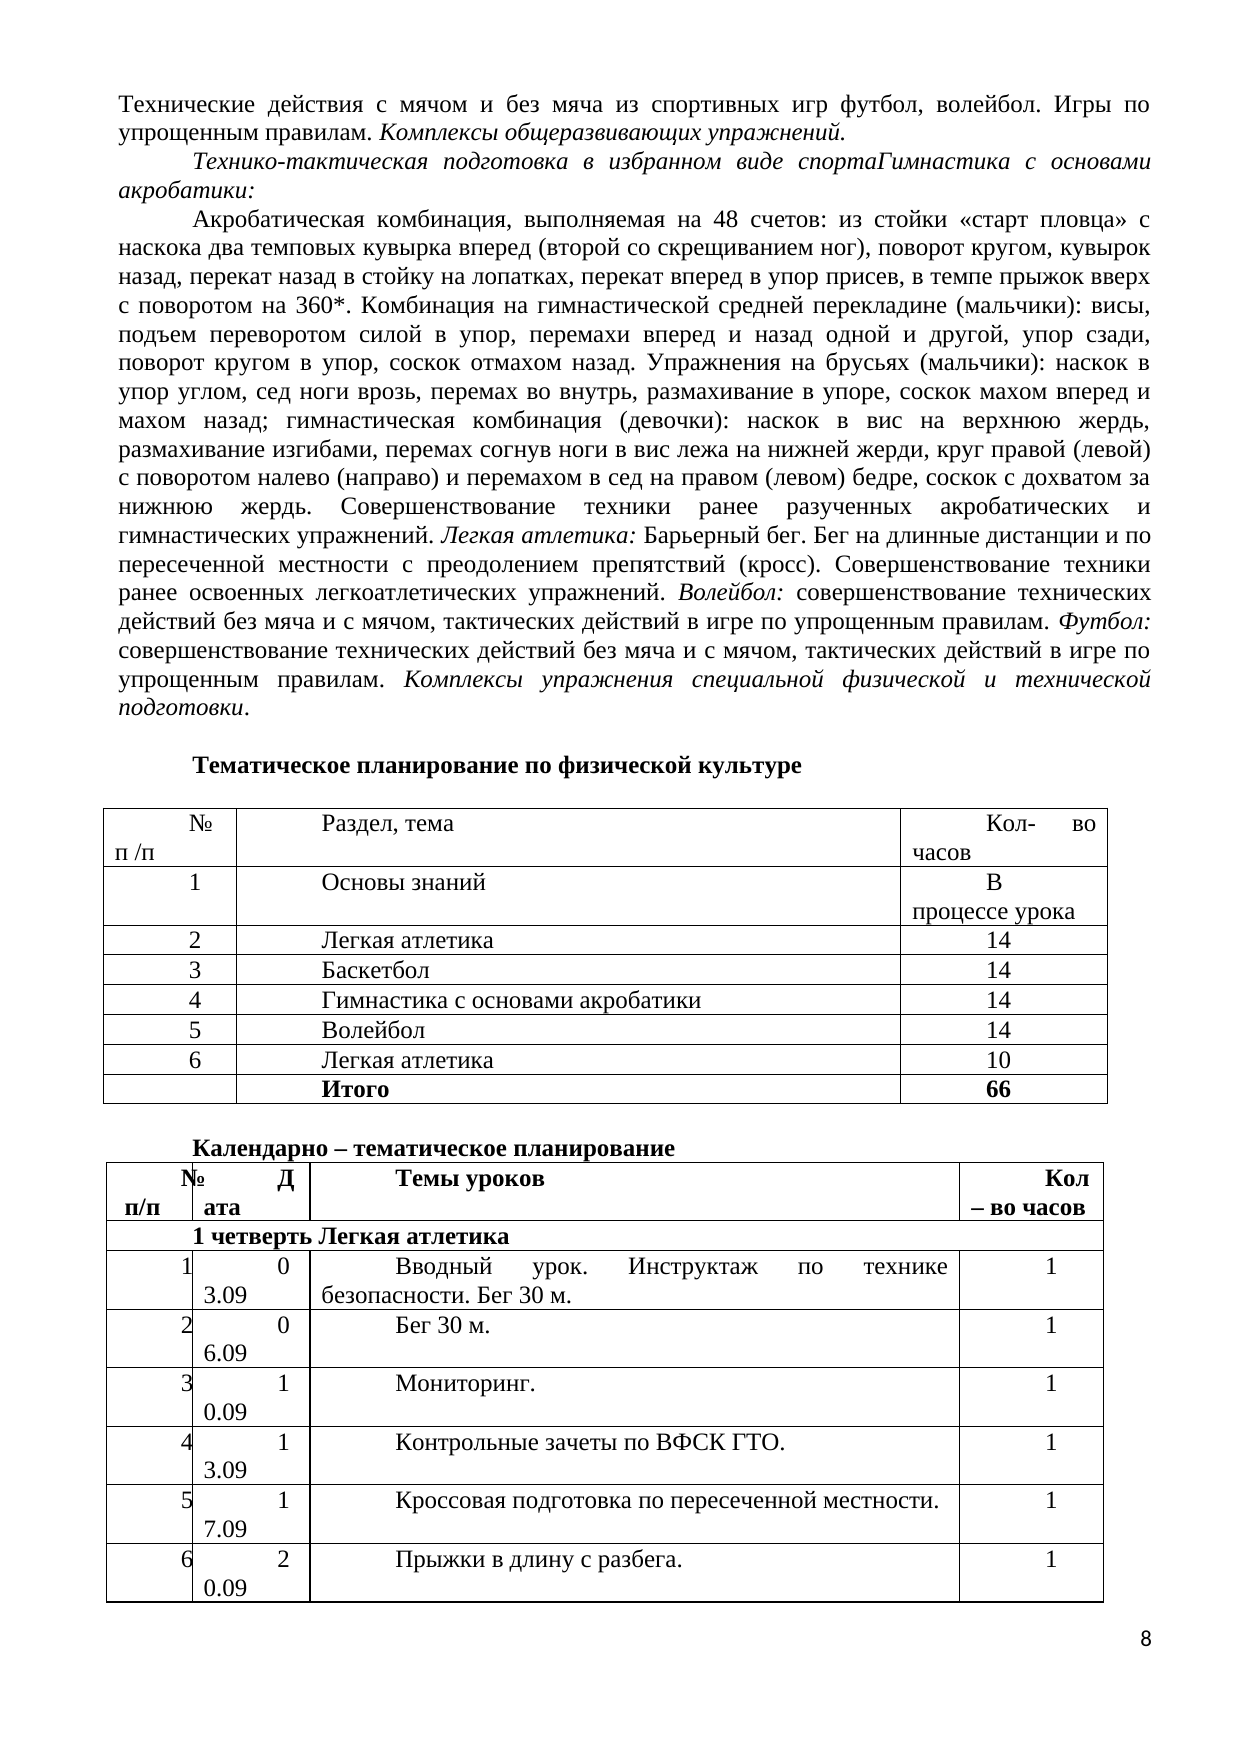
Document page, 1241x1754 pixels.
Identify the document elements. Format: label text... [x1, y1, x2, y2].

table_cell 14 [901, 985, 1107, 1014]
table_cell 20.09 [193, 1544, 309, 1601]
table_header Дата [193, 1163, 309, 1220]
text Технико-тактическая подготовка в избранном виде спортаГимнастика с основами акробатики: [118, 146, 1152, 204]
table_cell 1 четверть Легкая атлетика [107, 1221, 1103, 1250]
text Календарно – тематическое планирование [118, 1133, 1152, 1162]
table_cell Баскетбол [237, 955, 900, 984]
table_cell Гимнастика с основами акробатики [237, 985, 900, 1014]
table_cell 1 [960, 1310, 1103, 1367]
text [118, 89, 1152, 146]
table_cell 14 [901, 926, 1107, 954]
table_cell 4 [107, 1427, 192, 1484]
table_cell 1 [960, 1427, 1103, 1484]
table_cell Кроссовая подготовка по пересеченной местности. [311, 1485, 959, 1543]
table_cell Основы знаний [237, 867, 900, 924]
table_cell Волейбол [237, 1015, 900, 1044]
table_header Кол- во часов [901, 809, 1107, 866]
table_cell 3 [104, 955, 236, 984]
table_cell [104, 1075, 236, 1103]
table_cell 14 [901, 955, 1107, 984]
table_cell 2 [107, 1310, 192, 1367]
table_cell 03.09 [193, 1251, 309, 1309]
table_cell 3 [107, 1368, 192, 1426]
text Акробатическая комбинация, выполняемая на 48 счетов: из стойки «старт пловца» с наскока два темповых кувырка вперед (второй со скрещиванием ног), поворот кругом, кувырок назад, перекат назад в стойку на лопатках, перекат вперед в упор присев, в темпе прыжок вверх с поворотом на 360*. Комбинация на гимнастической средней перекладине (мальчики): висы, подъем переворотом силой в упор, перемахи вперед и назад одной и другой, упор сзади, поворот кругом в упор, соскок отмахом назад. Упражнения на брусьях (мальчики): наскок в упор углом, сед ноги врозь, перемах во внутрь, размахивание в упоре, соскок махом вперед и махом назад; гимнастическая комбинация (девочки): наскок в вис на верхнюю жердь, размахивание изгибами, перемах согнув ноги в вис лежа на нижней жерди, круг правой (левой) с поворотом налево (направо) и перемахом в сед на правом (левом) бедре, соскок с дохватом за нижнюю жердь. Совершенствование техники ранее разученных акробатических и гимнастических упражнений. Легкая атлетика: Барьерный бег. Бег на длинные дистанции и по пересеченной местности с преодолением препятствий (кросс). Совершенствование техники ранее освоенных легкоатлетических упражнений. Волейбол: совершенствование технических действий без мяча и с мячом, тактических действий в игре по упрощенным правилам. Футбол: совершенствование технических действий без мяча и с мячом, тактических действий в игре по упрощенным правилам. Комплексы упражнения специальной физической и технической подготовки. [118, 204, 1152, 721]
table_header Кол – во часов [960, 1163, 1103, 1220]
table_cell 06.09 [193, 1310, 309, 1367]
table_cell 10.09 [193, 1368, 309, 1426]
table_cell В процессе урока [901, 867, 1107, 924]
table_cell Легкая атлетика [237, 1045, 900, 1073]
table_cell 66 [901, 1075, 1107, 1103]
table_cell 1 [960, 1368, 1103, 1426]
table_cell Вводный урок. Инструктаж по технике безопасности. Бег 30 м. [311, 1251, 959, 1309]
table_cell 1 [960, 1544, 1103, 1601]
table_cell Мониторинг. [311, 1368, 959, 1426]
table_cell 5 [107, 1485, 192, 1543]
table_cell 14 [901, 1015, 1107, 1044]
table_cell 17.09 [193, 1485, 309, 1543]
table_cell Бег 30 м. [311, 1310, 959, 1367]
text Тематическое планирование по физической культуре [118, 750, 1152, 779]
table_header Темы уроков [311, 1163, 959, 1220]
table_cell 2 [104, 926, 236, 954]
table_header Раздел, тема [237, 809, 900, 866]
table_cell 6 [104, 1045, 236, 1073]
table_cell Легкая атлетика [237, 926, 900, 954]
table_cell Прыжки в длину с разбега. [311, 1544, 959, 1601]
table_cell 1 [107, 1251, 192, 1309]
table_cell 1 [960, 1485, 1103, 1543]
table_header № п /п [104, 809, 236, 866]
table_header № п/п [107, 1163, 192, 1220]
table_cell Контрольные зачеты по ВФСК ГТО. [311, 1427, 959, 1484]
table_cell 1 [104, 867, 236, 924]
table_cell 4 [104, 985, 236, 1014]
table_cell 5 [104, 1015, 236, 1044]
table_cell 10 [901, 1045, 1107, 1073]
table_cell 13.09 [193, 1427, 309, 1484]
table_cell 6 [107, 1544, 192, 1601]
table_cell 1 [960, 1251, 1103, 1309]
table_cell Итого [237, 1075, 900, 1103]
